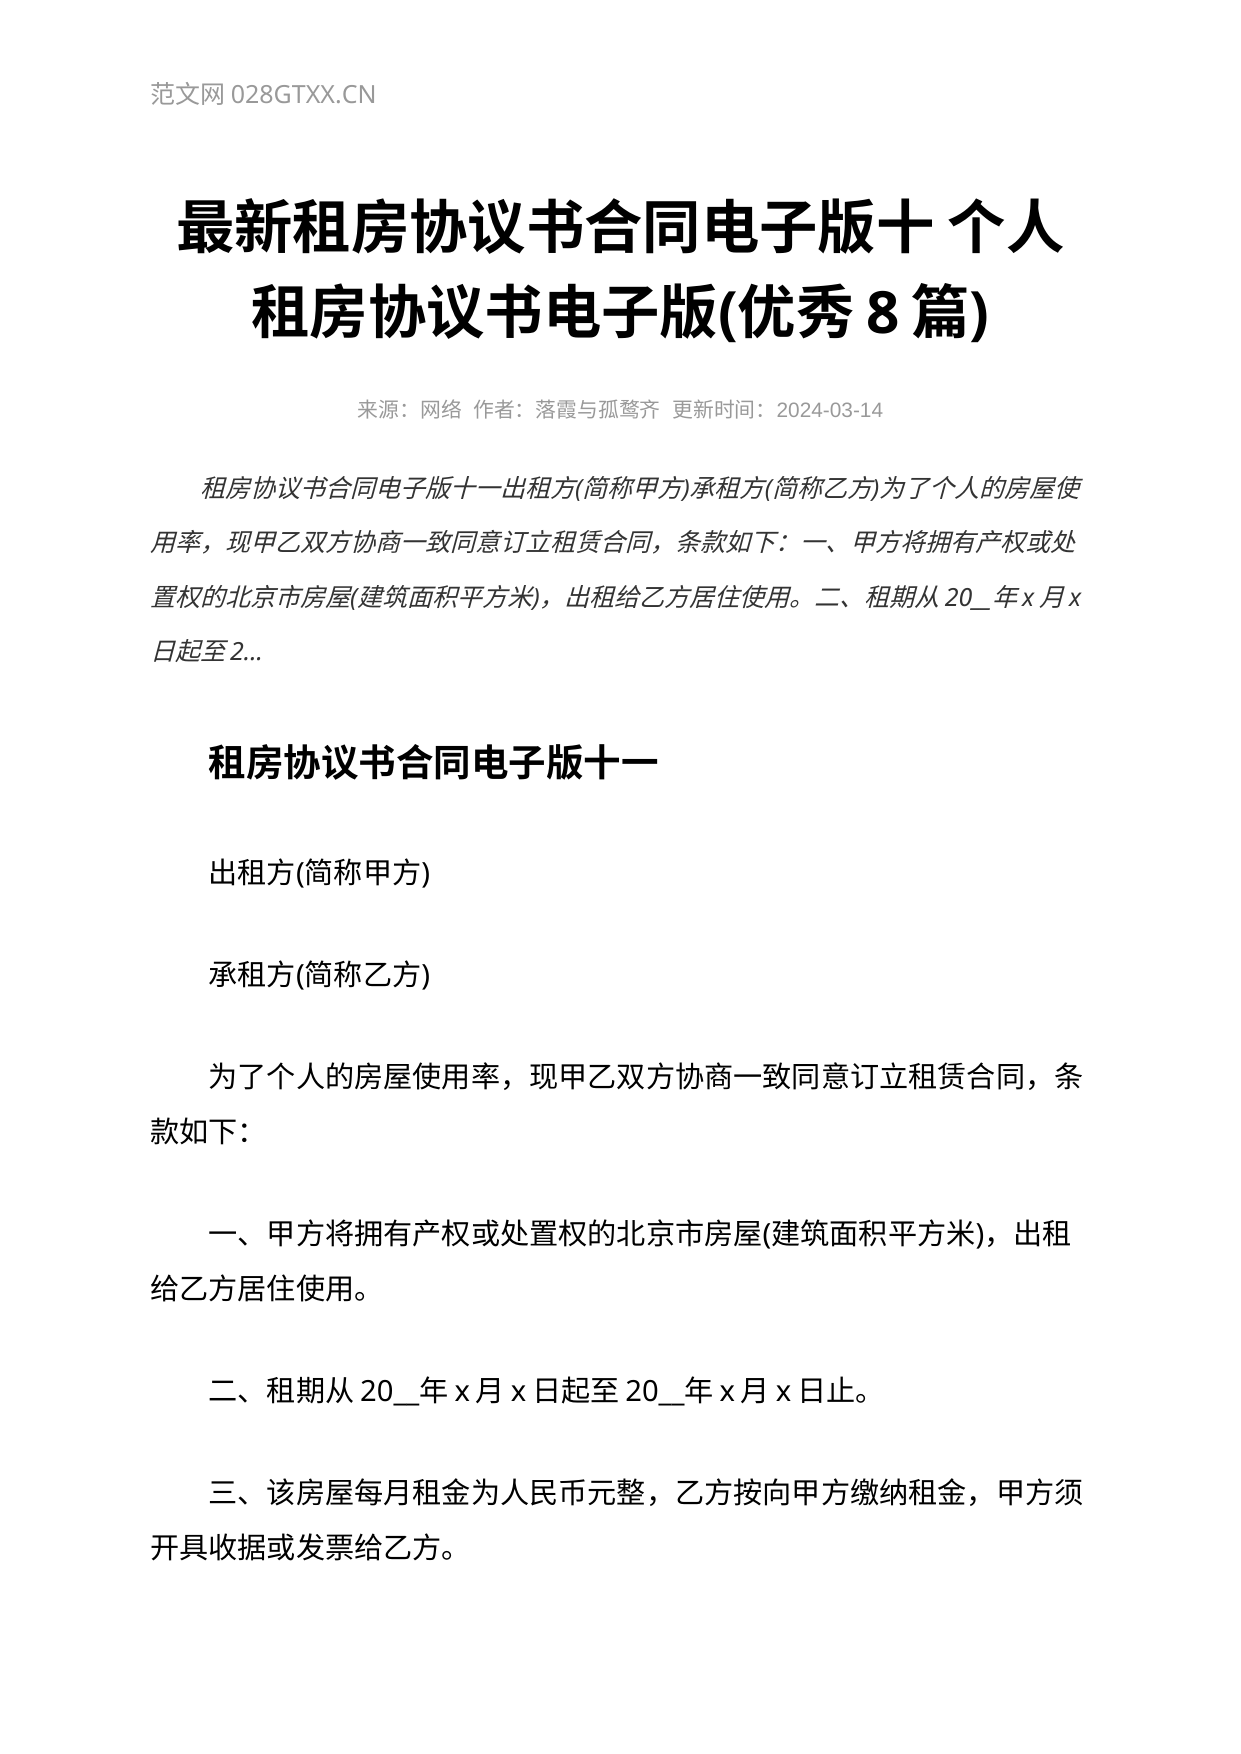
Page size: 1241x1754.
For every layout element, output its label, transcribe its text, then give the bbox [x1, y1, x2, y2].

text 来源：网络 作者：落霞与孤鹜齐 更新时间：2024-03-14 [150, 397, 1090, 421]
subtitle 最新租房协议书合同电子版十 个人租房协议书电子版(优秀8篇) [150, 181, 1090, 351]
text 三、该房屋每月租金为人民币元整，乙方按向甲方缴纳租金，甲方须开具收据或发票给乙方。 [150, 1469, 1090, 1567]
text 租房协议书合同电子版十一 [150, 733, 1090, 787]
text 承租方(简称乙方) [150, 952, 1090, 994]
text 租房协议书合同电子版十一出租方(简称甲方)承租方(简称乙方)为了个人的房屋使用率，现甲乙双方协商一致同意订立租赁合同，条款如下：一、甲方将拥有产权或处置权的北京市房屋(建筑面积平方米)，出租给乙方居住使用。二、租期从20__年x月x日起至2... [150, 468, 1090, 668]
text 为了个人的房屋使用率，现甲乙双方协商一致同意订立租赁合同，条款如下： [150, 1054, 1090, 1151]
text 一、甲方将拥有产权或处置权的北京市房屋(建筑面积平方米)，出租给乙方居住使用。 [150, 1211, 1090, 1308]
text 二、租期从20__年x月x日起至20__年x月x日止。 [150, 1367, 1090, 1410]
text 出租方(简称甲方) [150, 850, 1090, 892]
